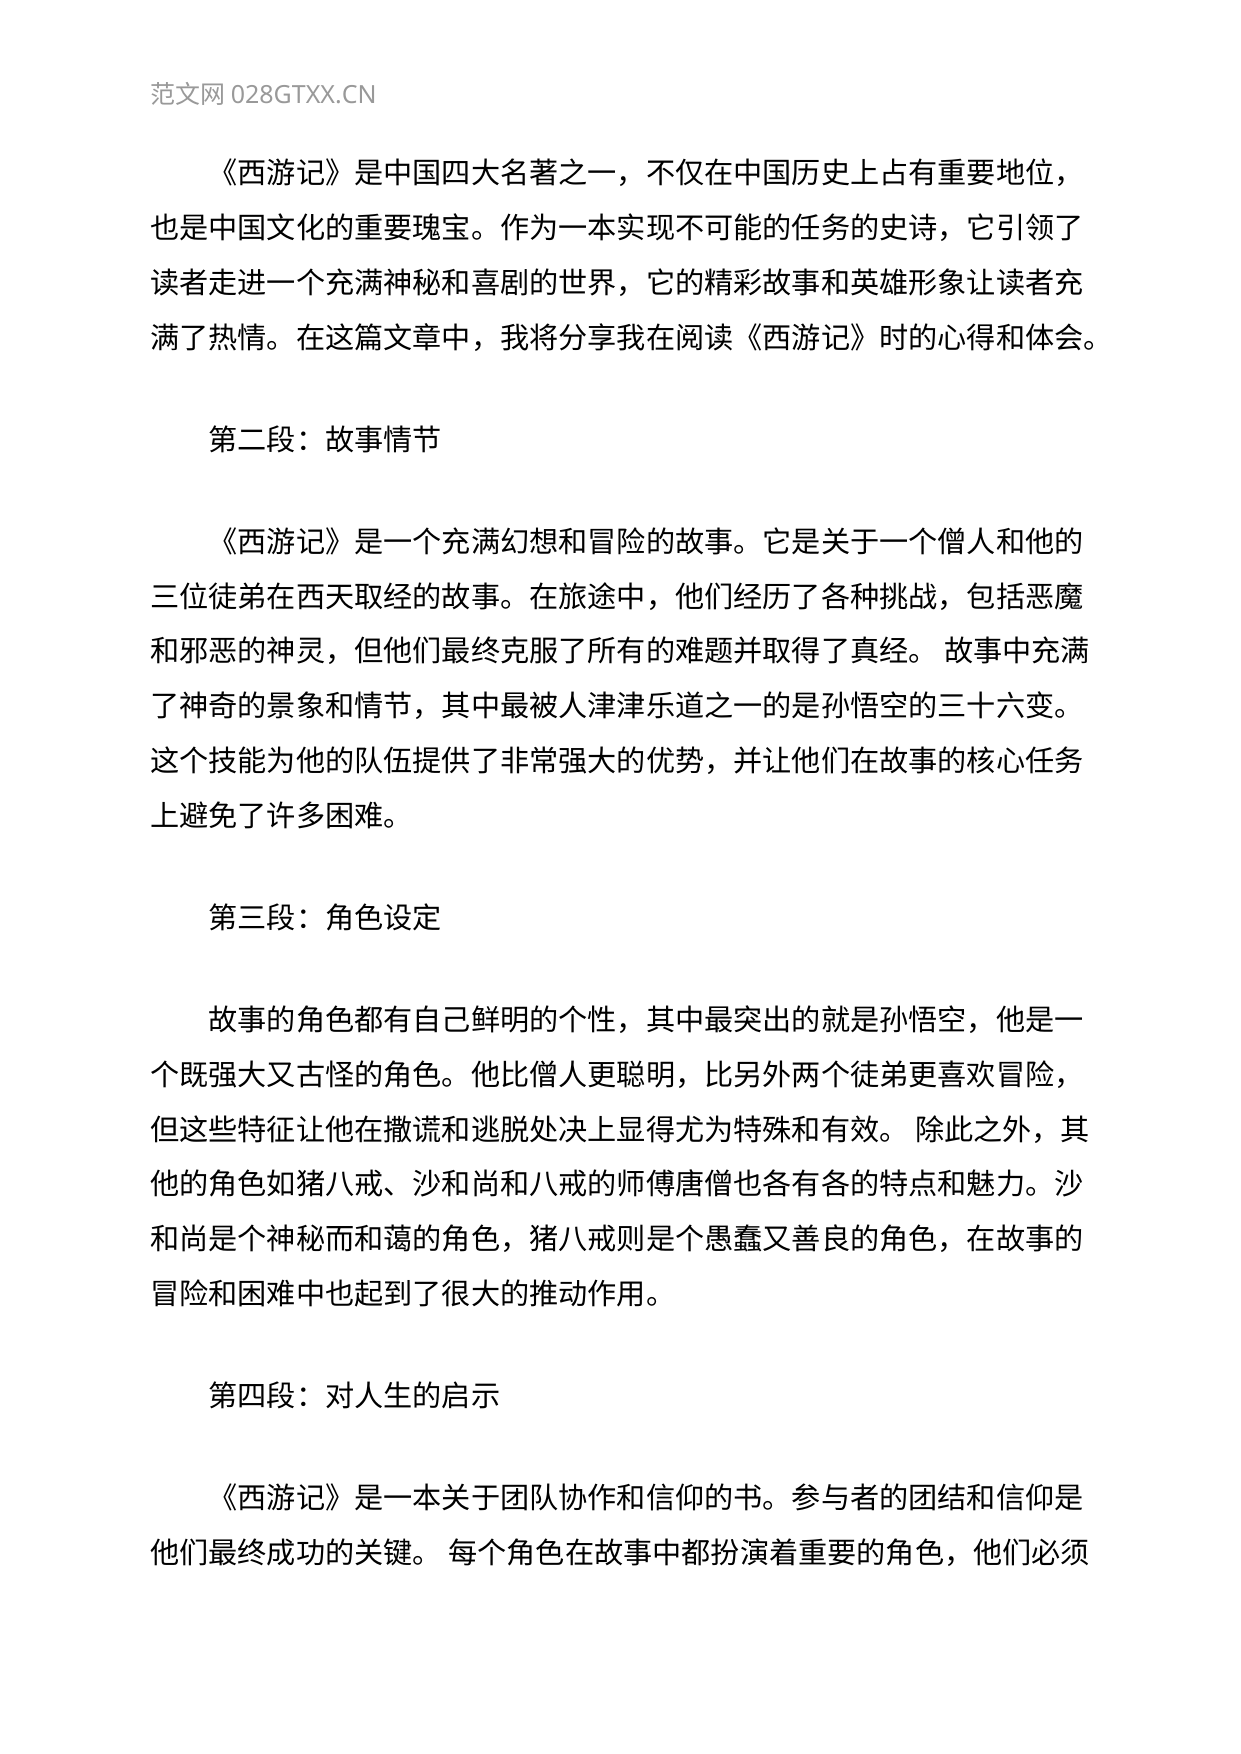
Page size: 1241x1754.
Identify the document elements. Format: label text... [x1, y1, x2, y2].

text 《西游记》是一个充满幻想和冒险的故事。它是关于一个僧人和他的三位徒弟在西天取经的故事。在旅途中，他们经历了各种挑战，包括恶魔和邪恶的神灵，但他们最终克服了所有的难题并取得了真经。 故事中充满了神奇的景象和情节，其中最被人津津乐道之一的是孙悟空的三十六变。这个技能为他的队伍提供了非常强大的优势，并让他们在故事的核心任务上避免了许多困难。 [150, 518, 1090, 835]
text 第四段：对人生的启示 [150, 1372, 1090, 1415]
text 第二段：故事情节 [150, 416, 1090, 459]
text 《西游记》是中国四大名著之一，不仅在中国历史上占有重要地位，也是中国文化的重要瑰宝。作为一本实现不可能的任务的史诗，它引领了读者走进一个充满神秘和喜剧的世界，它的精彩故事和英雄形象让读者充满了热情。在这篇文章中，我将分享我在阅读《西游记》时的心得和体会。 [150, 150, 1090, 357]
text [150, 1474, 1090, 1571]
text 故事的角色都有自己鲜明的个性，其中最突出的就是孙悟空，他是一个既强大又古怪的角色。他比僧人更聪明，比另外两个徒弟更喜欢冒险，但这些特征让他在撒谎和逃脱处决上显得尤为特殊和有效。 除此之外，其他的角色如猪八戒、沙和尚和八戒的师傅唐僧也各有各的特点和魅力。沙和尚是个神秘而和蔼的角色，猪八戒则是个愚蠢又善良的角色，在故事的冒险和困难中也起到了很大的推动作用。 [150, 996, 1090, 1313]
text 第三段：角色设定 [150, 894, 1090, 937]
